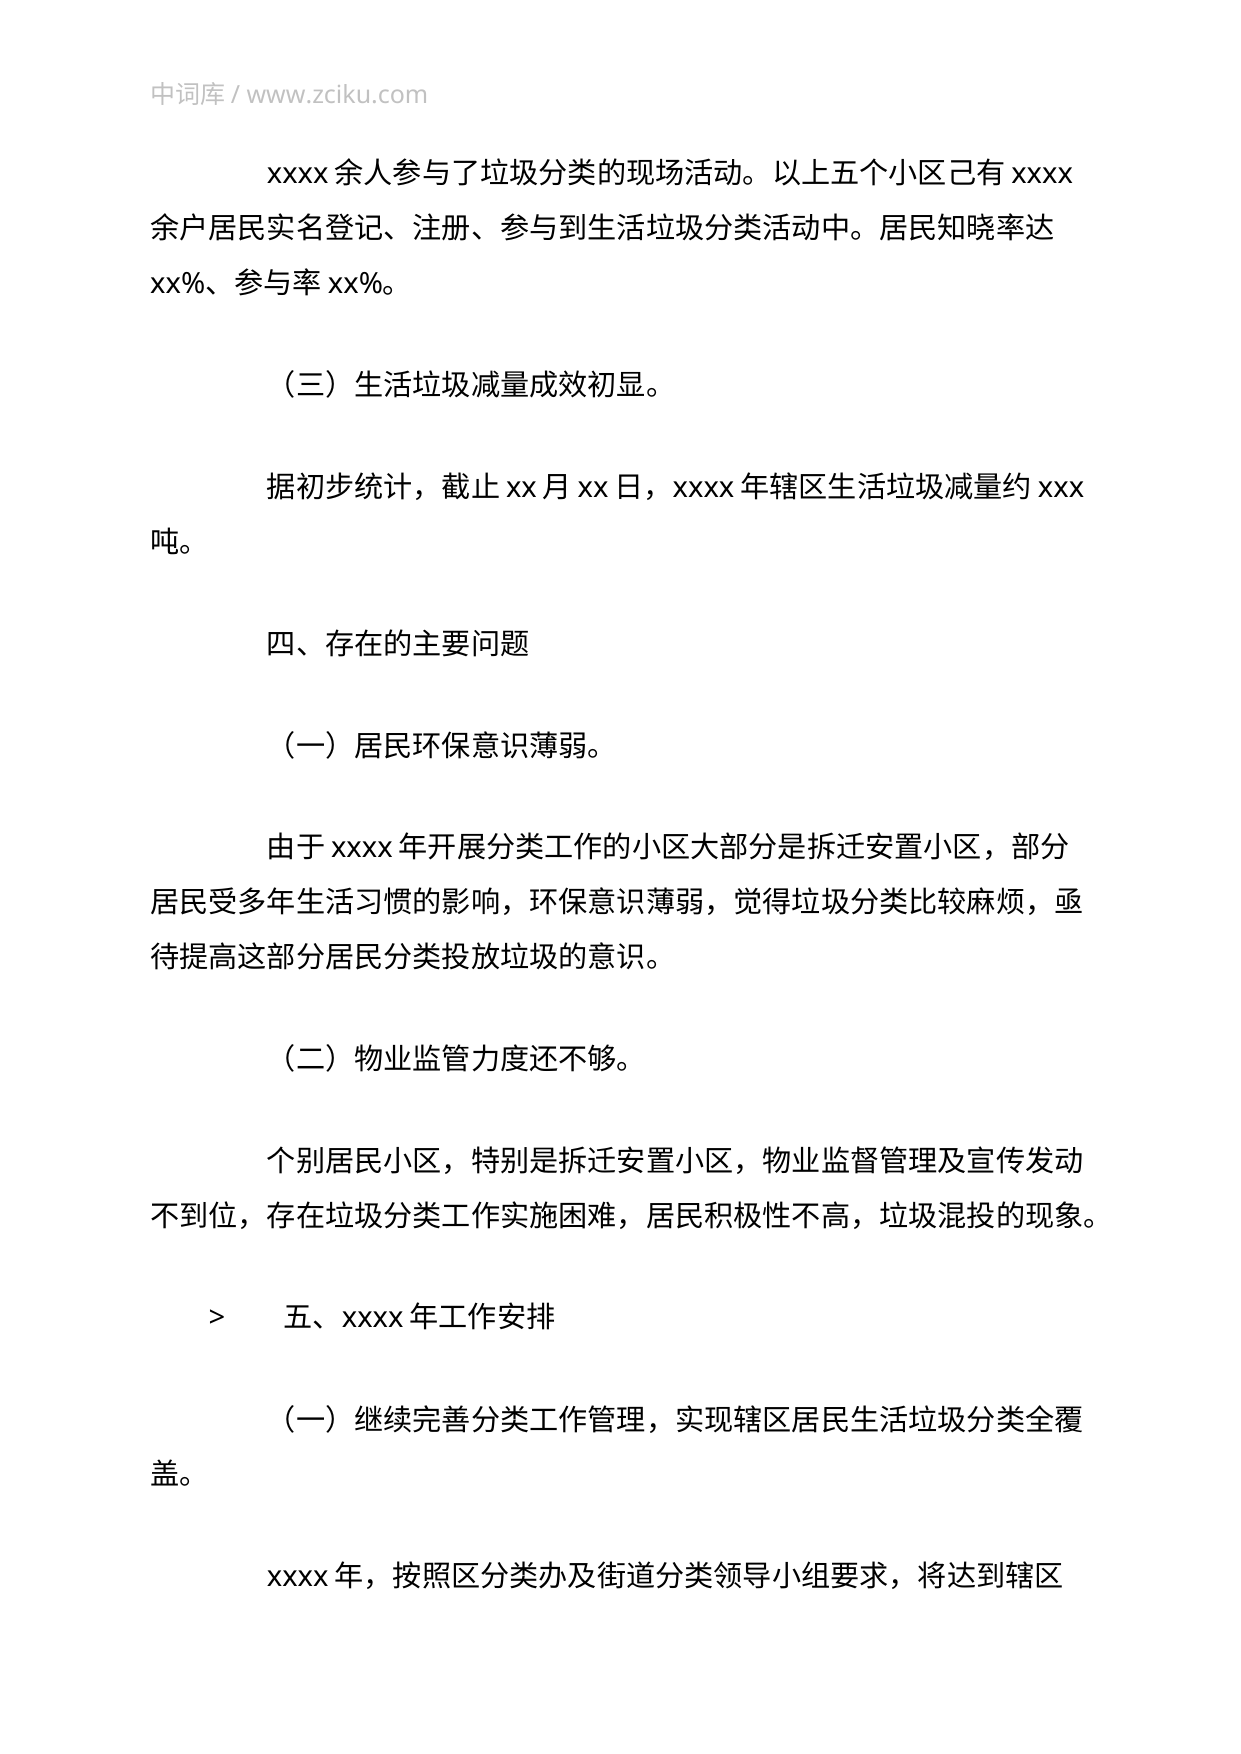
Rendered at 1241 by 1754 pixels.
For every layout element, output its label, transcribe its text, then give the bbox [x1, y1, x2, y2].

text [150, 1553, 1090, 1595]
text 由于xxxx年开展分类工作的小区大部分是拆迁安置小区，部分居民受多年生活习惯的影响，环保意识薄弱，觉得垃圾分类比较麻烦，亟待提高这部分居民分类投放垃圾的意识。 [150, 824, 1090, 976]
text 据初步统计，截止xx月xx日，xxxx年辖区生活垃圾减量约xxx吨。 [150, 464, 1090, 561]
text （一）居民环保意识薄弱。 [150, 722, 1090, 764]
text （一）继续完善分类工作管理，实现辖区居民生活垃圾分类全覆盖。 [150, 1396, 1090, 1493]
text （三）生活垃圾减量成效初显。 [150, 362, 1090, 404]
text > 五、xxxx年工作安排 [150, 1294, 1090, 1336]
text （二）物业监管力度还不够。 [150, 1036, 1090, 1078]
text 四、存在的主要问题 [150, 620, 1090, 663]
text xxxx余人参与了垃圾分类的现场活动。以上五个小区己有xxxx余户居民实名登记、注册、参与到生活垃圾分类活动中。居民知晓率达xx%、参与率xx%。 [150, 150, 1090, 302]
text 个别居民小区，特别是拆迁安置小区，物业监督管理及宣传发动不到位，存在垃圾分类工作实施困难，居民积极性不高，垃圾混投的现象。 [150, 1137, 1090, 1234]
